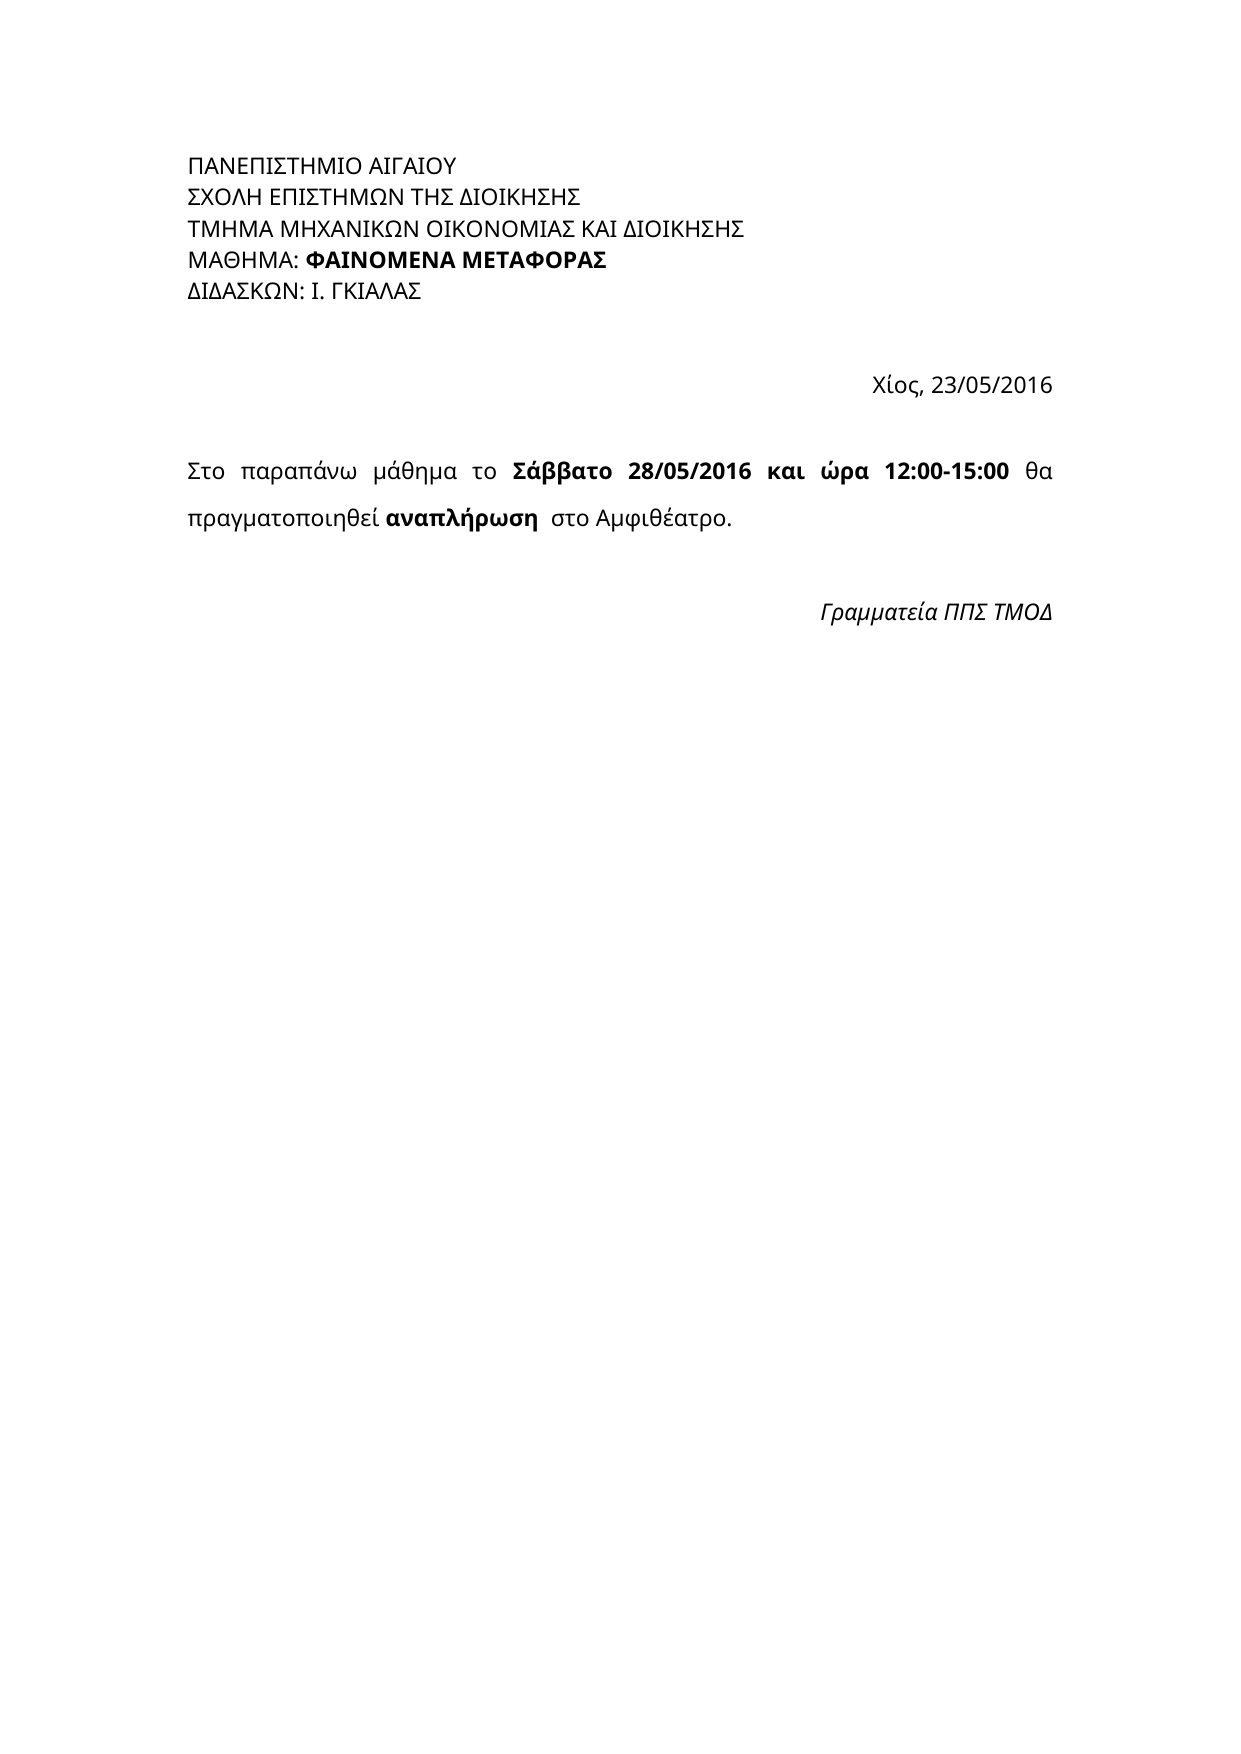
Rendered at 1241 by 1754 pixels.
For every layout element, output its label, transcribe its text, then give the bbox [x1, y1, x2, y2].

text Χίος, 23/05/2016 [187, 369, 1053, 400]
text ΜΑΘΗΜΑ: ΦΑΙΝΟΜΕΝΑ ΜΕΤΑΦΟΡΑΣ [187, 244, 1053, 275]
text ΣΧΟΛΗ ΕΠΙΣΤΗΜΩΝ ΤΗΣ ΔΙΟΙΚΗΣΗΣ [187, 181, 1053, 212]
text ΠΑΝΕΠΙΣΤΗΜΙΟ ΑΙΓΑΙΟΥ [187, 150, 1053, 181]
text ΔΙΔΑΣΚΩΝ: Ι. ΓΚΙΑΛΑΣ [187, 275, 1053, 306]
text Στο παραπάνω μάθημα το Σάββατο 28/05/2016 και ώρα 12:00-15:00 θα πραγματοποιηθεί αναπλήρωση στο Αμφιθέατρο. [187, 455, 1053, 533]
text Γραμματεία ΠΠΣ ΤΜΟΔ [187, 596, 1053, 627]
text ΤΜΗΜΑ ΜΗΧΑΝΙΚΩΝ ΟΙΚΟΝΟΜΙΑΣ ΚΑΙ ΔΙΟΙΚΗΣΗΣ [187, 212, 1053, 244]
